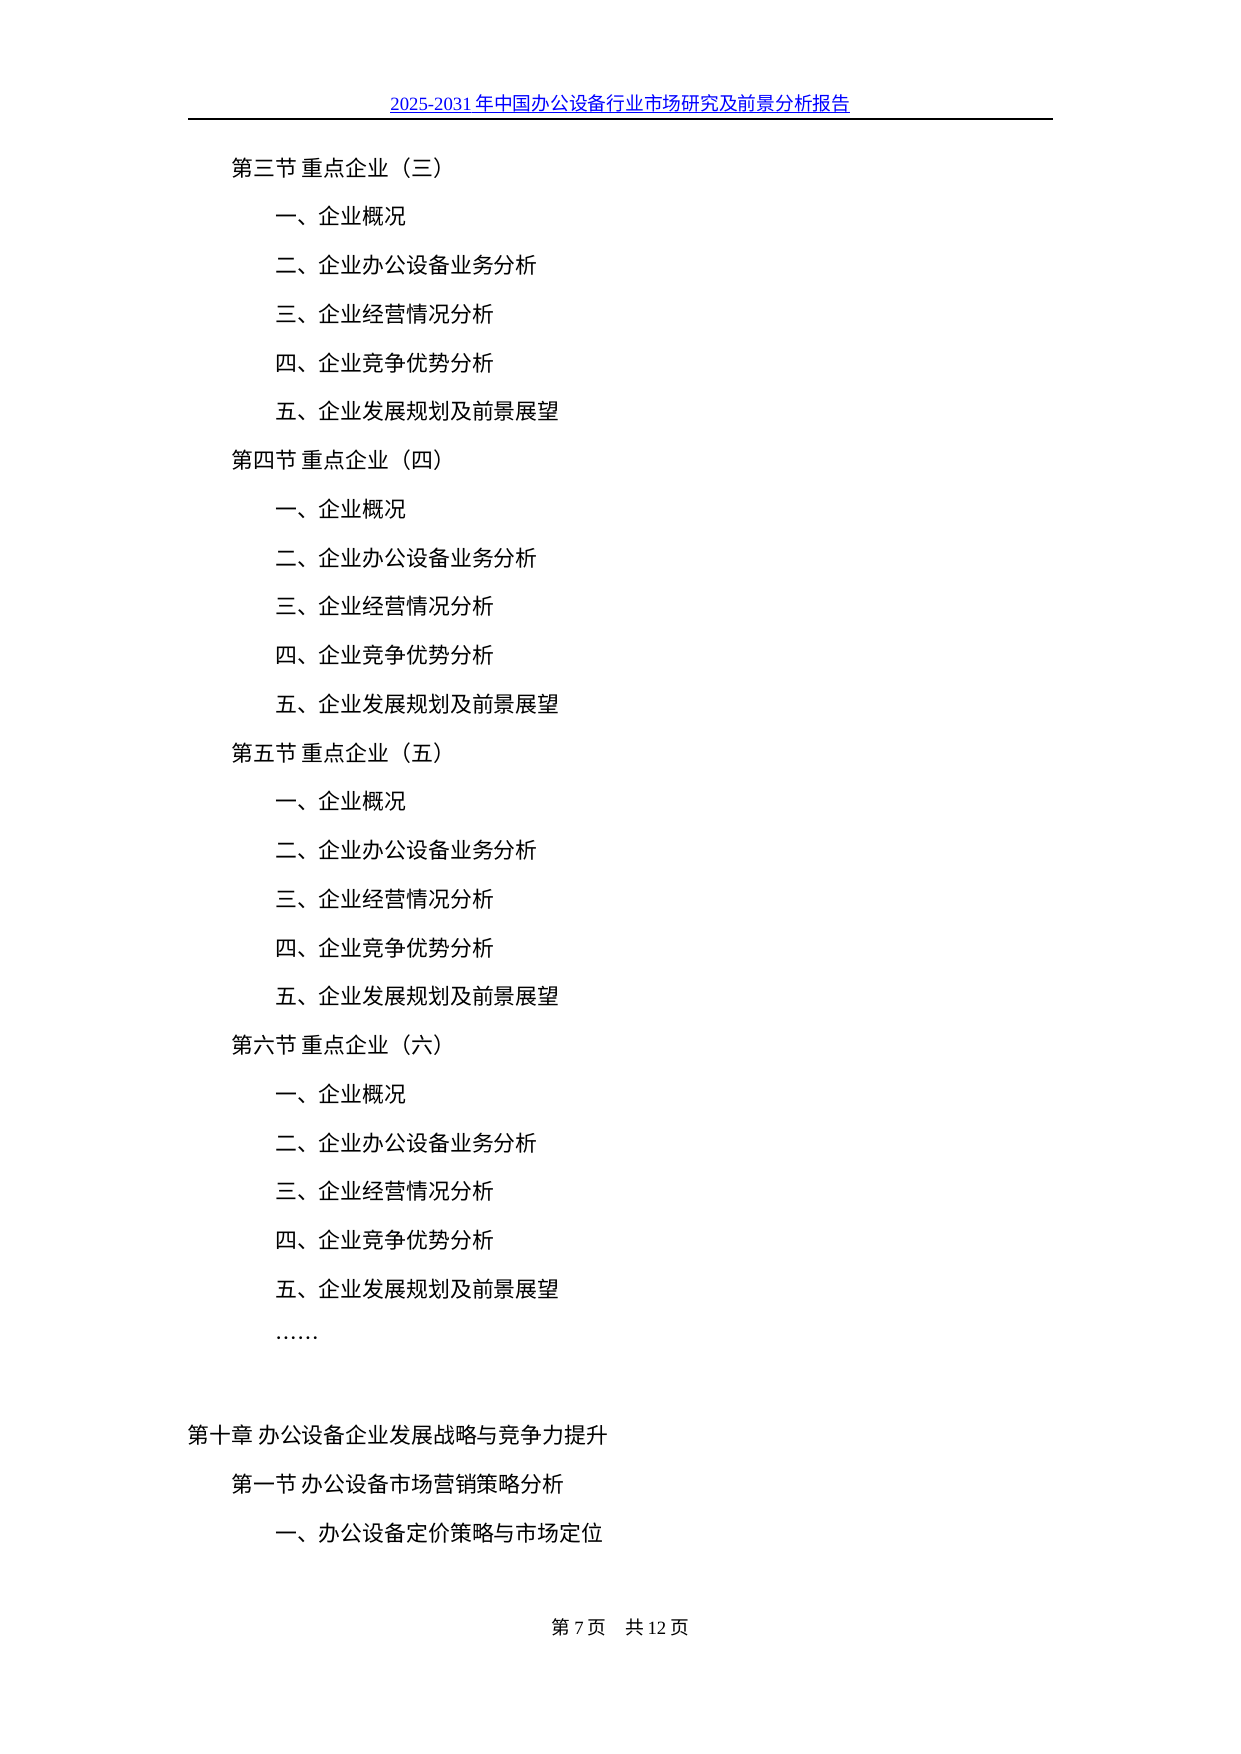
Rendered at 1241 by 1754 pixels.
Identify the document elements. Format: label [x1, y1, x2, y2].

text [187, 150, 1053, 1548]
